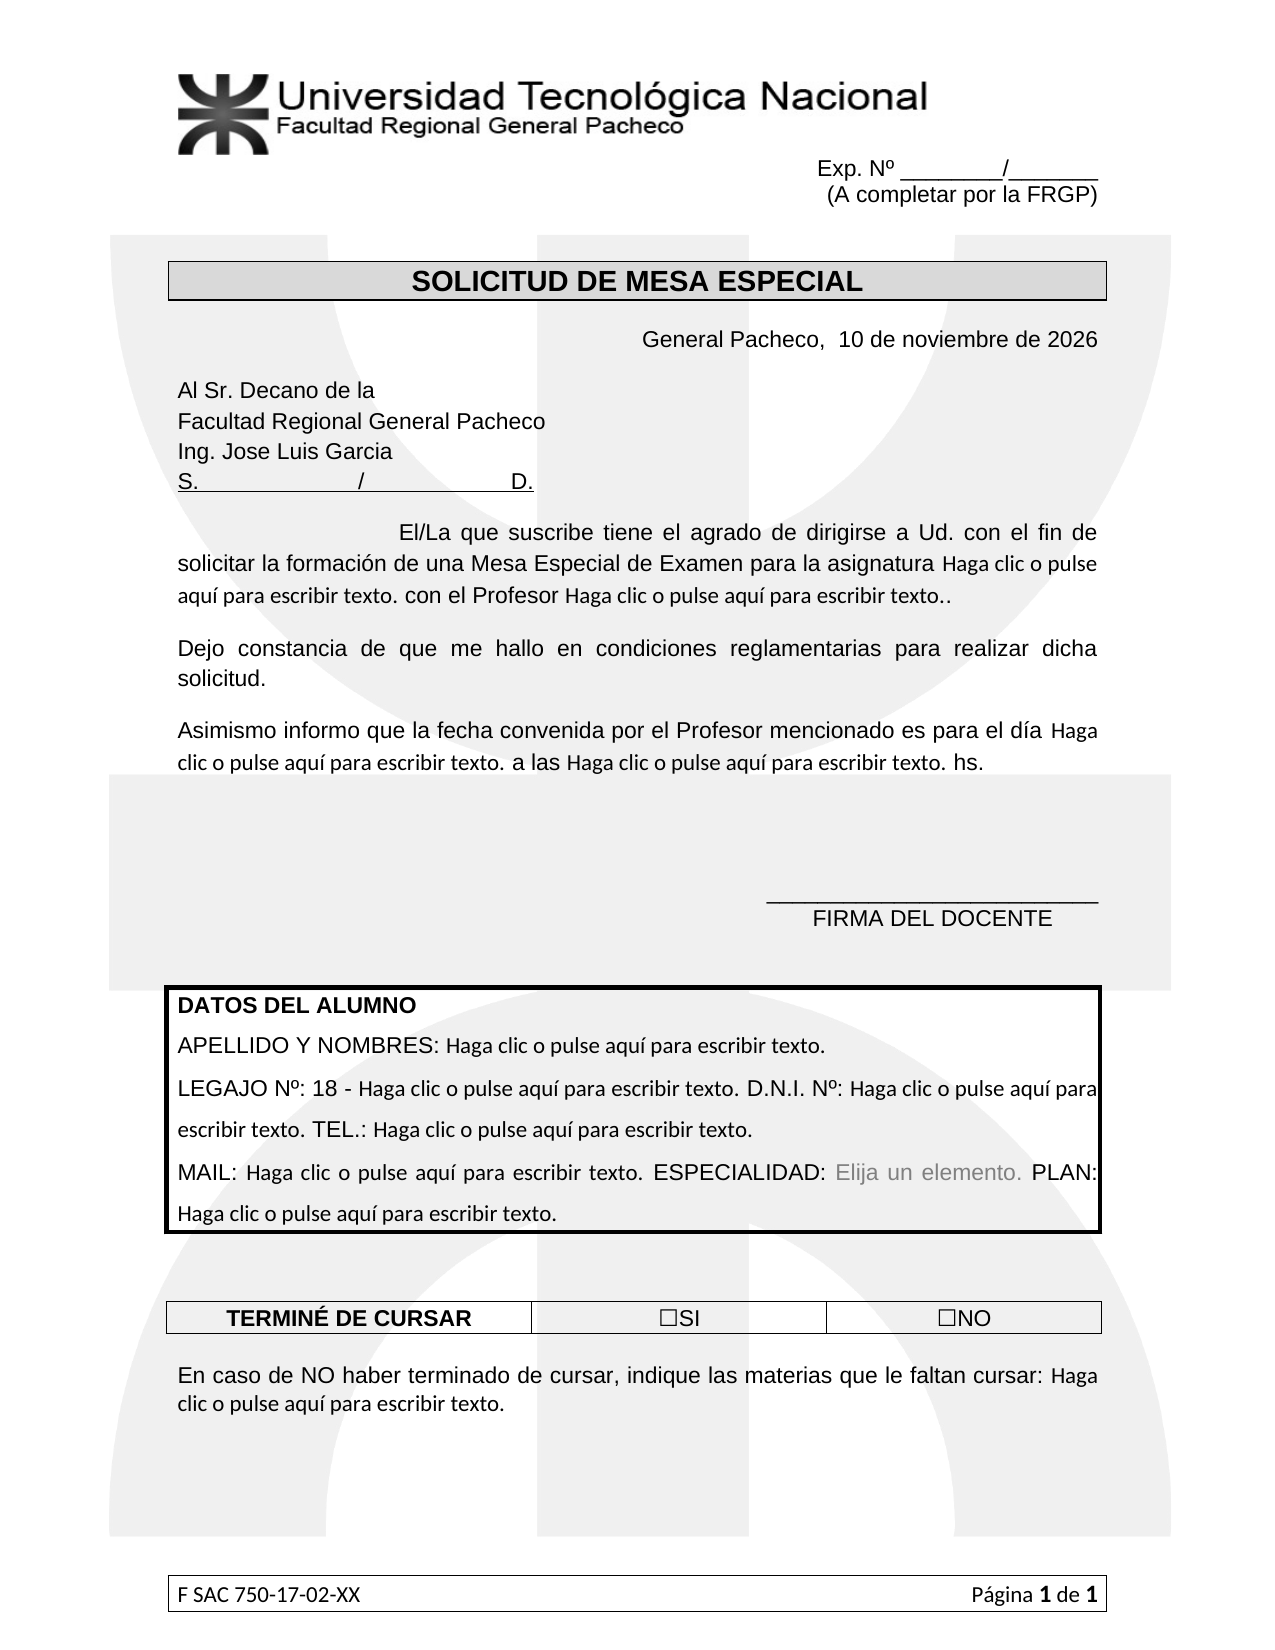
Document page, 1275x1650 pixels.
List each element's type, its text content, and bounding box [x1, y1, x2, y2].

text LEGAJO Nº: 18 - D.N.I. Nº: TEL.: [169, 1067, 1098, 1144]
table_header NO [827, 1302, 1101, 1333]
text DATOS DEL ALUMNO [169, 990, 1098, 1018]
text FIRMA DEL DOCENTE [177, 905, 1098, 931]
text MAIL: ESPECIALIDAD: PLAN: [169, 1151, 1098, 1230]
text En caso de NO haber terminado de cursar, indique las materias que le faltan cursar: [177, 1361, 1098, 1417]
text APELLIDO Y NOMBRES: [169, 1025, 1098, 1060]
table_header SI [532, 1302, 826, 1333]
text Al Sr. Decano de la Facultad Regional General Pacheco Ing. Jose Luis Garcia S. / D. [177, 377, 1098, 494]
text General Pacheco, 24 de mayo de 2018 [177, 326, 1098, 353]
picture [177, 73, 929, 155]
table_header TERMINÉ DE CURSAR [167, 1302, 531, 1333]
text El/La que suscribe tiene el agrado de dirigirse a Ud. con el fin de solicitar la formación de una Mesa Especial de Examen para la asignatura con el Profesor . [177, 519, 1098, 609]
text Dejo constancia de que me hallo en condiciones reglamentarias para realizar dicha solicitud. [177, 634, 1098, 691]
text SOLICITUD DE MESA ESPECIAL [169, 262, 1106, 299]
text Asimismo informo que la fecha convenida por el Profesor mencionado es para el día a las hs. [177, 716, 1098, 776]
text __________________________ [177, 852, 1098, 905]
